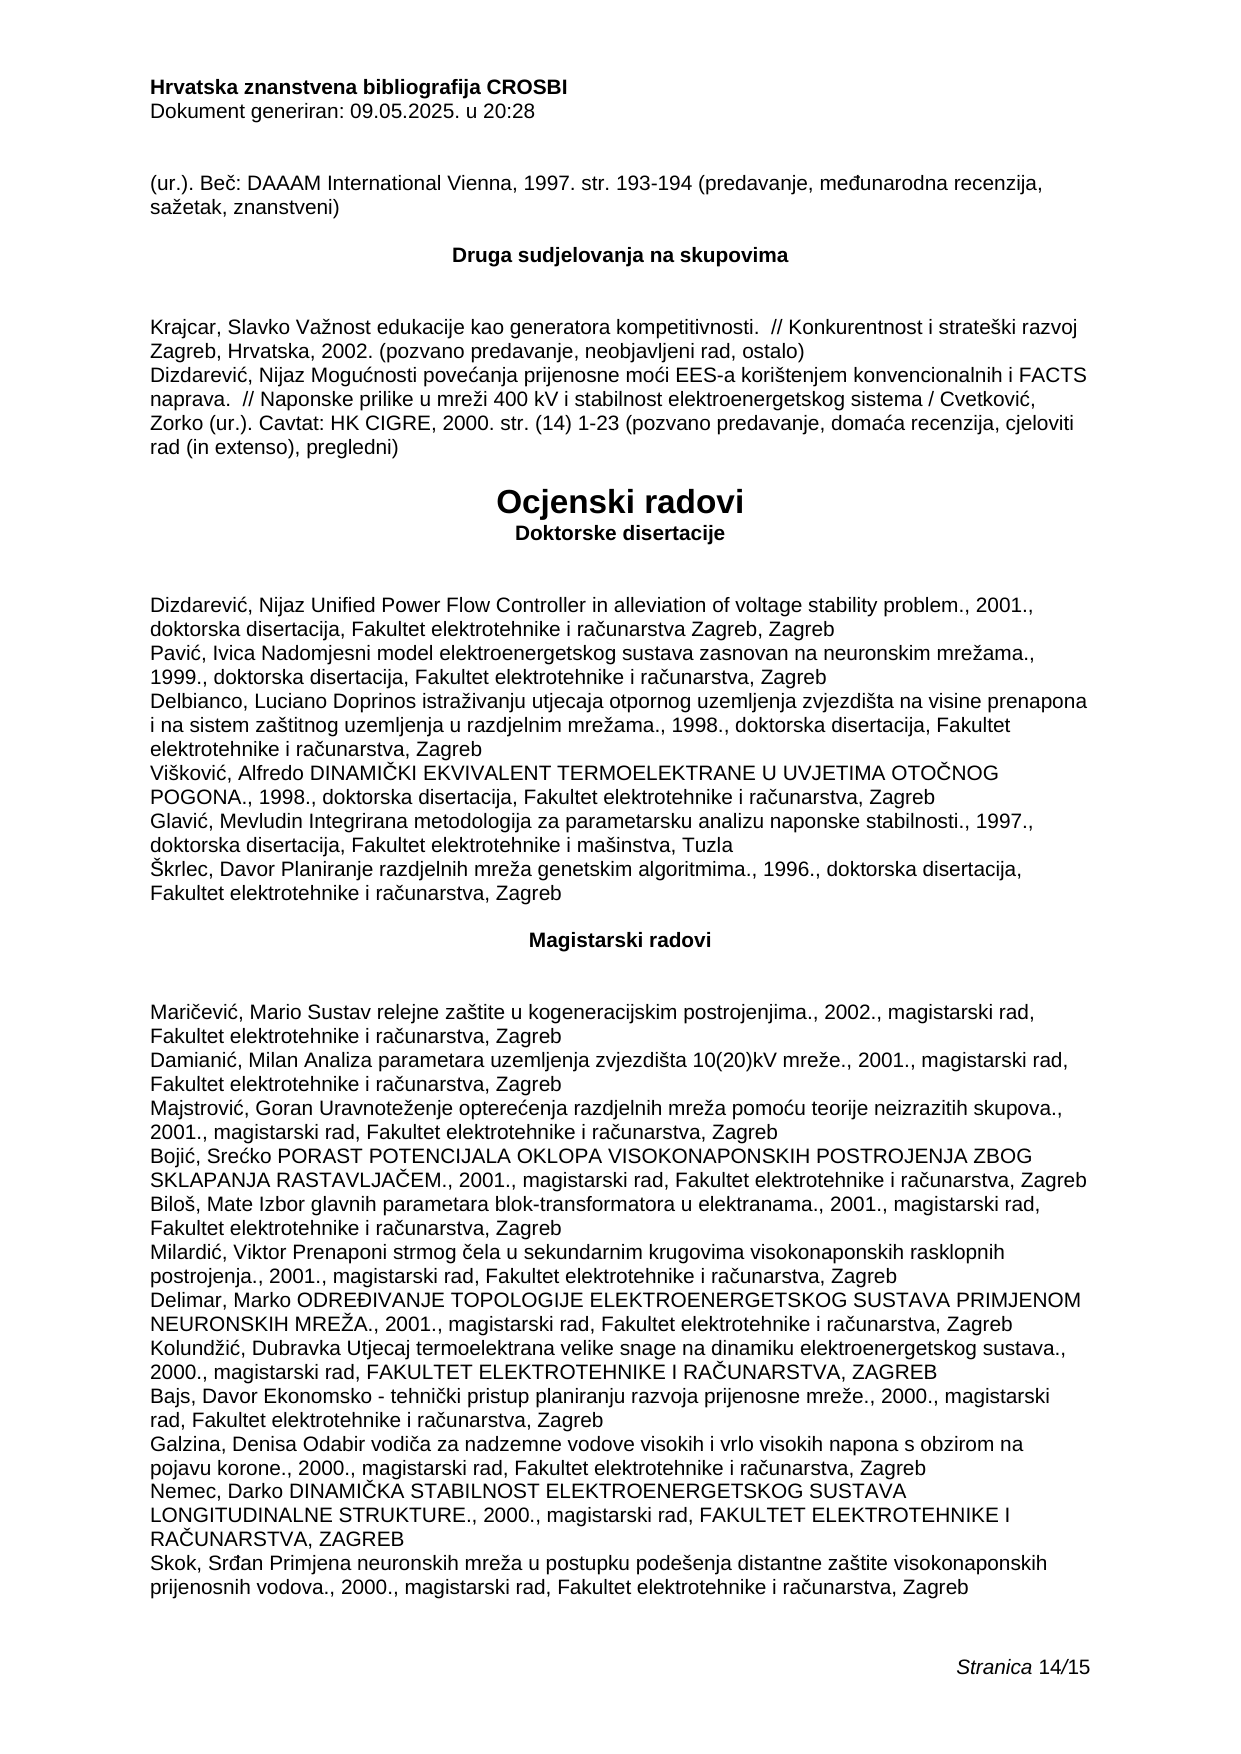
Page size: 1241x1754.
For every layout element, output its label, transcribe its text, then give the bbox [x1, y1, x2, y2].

subtitle Druga sudjelovanja na skupovima [150, 243, 1090, 267]
text Bojić, Srećko [150, 1144, 1090, 1192]
text Biloš, Mate [150, 1192, 1090, 1240]
text Delbianco, Luciano [150, 689, 1090, 761]
subtitle Magistarski radovi [150, 928, 1090, 952]
text Višković, Alfredo [150, 761, 1090, 808]
text Krajcar, Slavko [150, 315, 1090, 363]
text Delimar, Marko [150, 1288, 1090, 1336]
text Maričević, Mario [150, 1000, 1090, 1048]
text Damianić, Milan [150, 1048, 1090, 1096]
subtitle Doktorske disertacije [150, 521, 1090, 545]
text Milardić, Viktor [150, 1240, 1090, 1288]
text Škrlec, Davor [150, 856, 1090, 904]
text Kolundžić, Dubravka [150, 1336, 1090, 1383]
text Dizdarević, Nijaz [150, 363, 1090, 458]
text Skok, Srđan [150, 1551, 1090, 1599]
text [150, 171, 1090, 219]
text Glavić, Mevludin [150, 808, 1090, 856]
subtitle Ocjenski radovi [150, 482, 1090, 521]
text Dizdarević, Nijaz [150, 593, 1090, 641]
text Bajs, Davor [150, 1383, 1090, 1431]
text Pavić, Ivica [150, 641, 1090, 689]
text Nemec, Darko [150, 1479, 1090, 1551]
text Galzina, Denisa [150, 1431, 1090, 1479]
text Majstrović, Goran [150, 1096, 1090, 1144]
